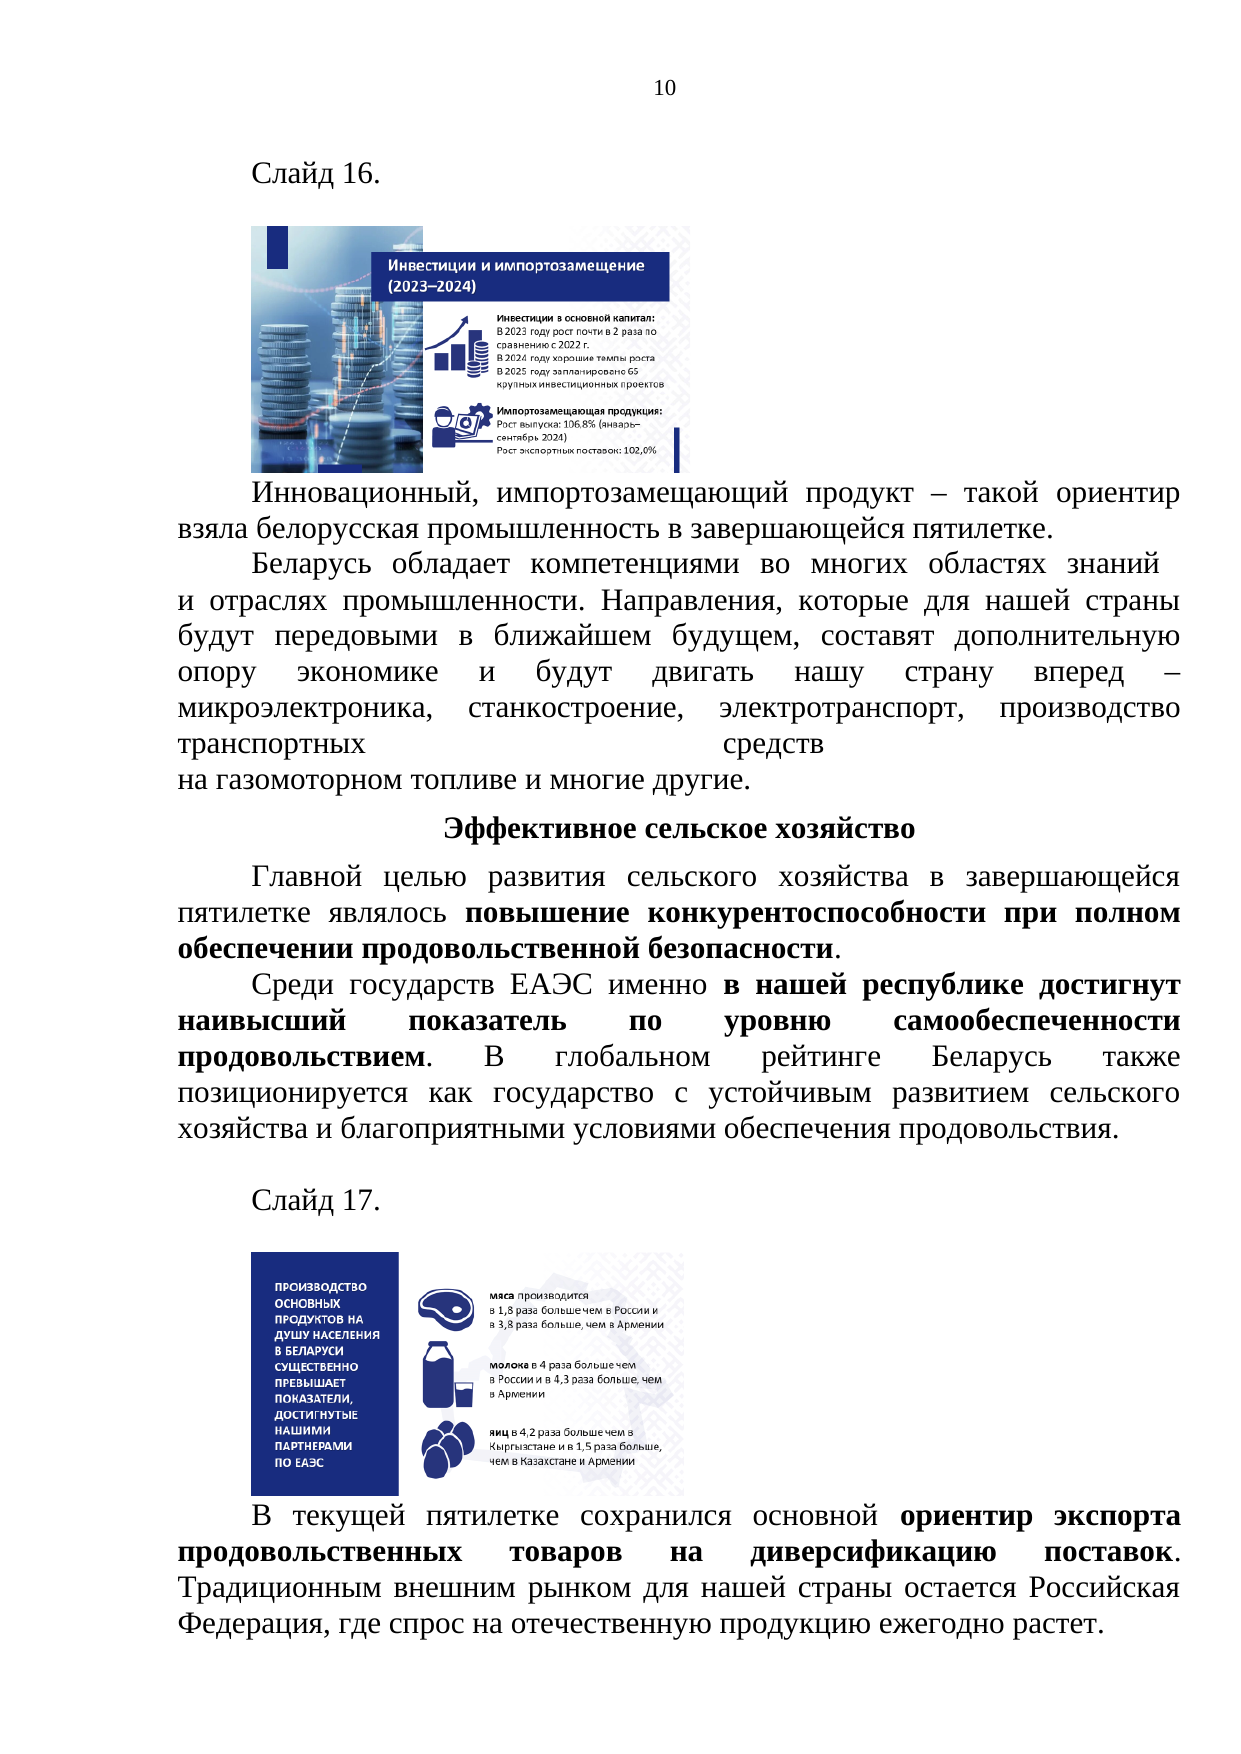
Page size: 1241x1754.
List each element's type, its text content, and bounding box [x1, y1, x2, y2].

text Слайд 16. [177, 154, 1181, 190]
picture [251, 226, 690, 473]
text Главной целью развития сельского хозяйства в завершающейся пятилетке являлось повышение конкурентоспособности при полном обеспечении продовольственной безопасности. [177, 857, 1181, 965]
text Беларусь обладает компетенциями во многих областях знаний и отраслях промышленности. Направления, которые для нашей страны будут передовыми в ближайшем будущем, составят дополнительную опору экономике и будут двигать нашу страну вперед – микроэлектроника, станкостроение, электротранспорт, производство транспортных средств на газомоторном топливе и многие другие. [177, 545, 1181, 796]
text Инновационный, импортозамещающий продукт – такой ориентир взяла белорусская промышленность в завершающейся пятилетке. [177, 473, 1181, 545]
text Слайд 17. [177, 1181, 1181, 1217]
text Среди государств ЕАЭС именно в нашей республике достигнут наивысший показатель по уровню самообеспеченности продовольствием. В глобальном рейтинге Беларусь также позиционируется как государство с устойчивым развитием сельского хозяйства и благоприятными условиями обеспечения продовольствия. [177, 965, 1181, 1145]
text В текущей пятилетке сохранился основной ориентир экспорта продовольственных товаров на диверсификацию поставок. Традиционным внешним рынком для нашей страны остается Российская Федерация, где спрос на отечественную продукцию ежегодно растет. [177, 1496, 1181, 1640]
text Эффективное сельское хозяйство [177, 809, 1181, 845]
picture [251, 1252, 684, 1496]
